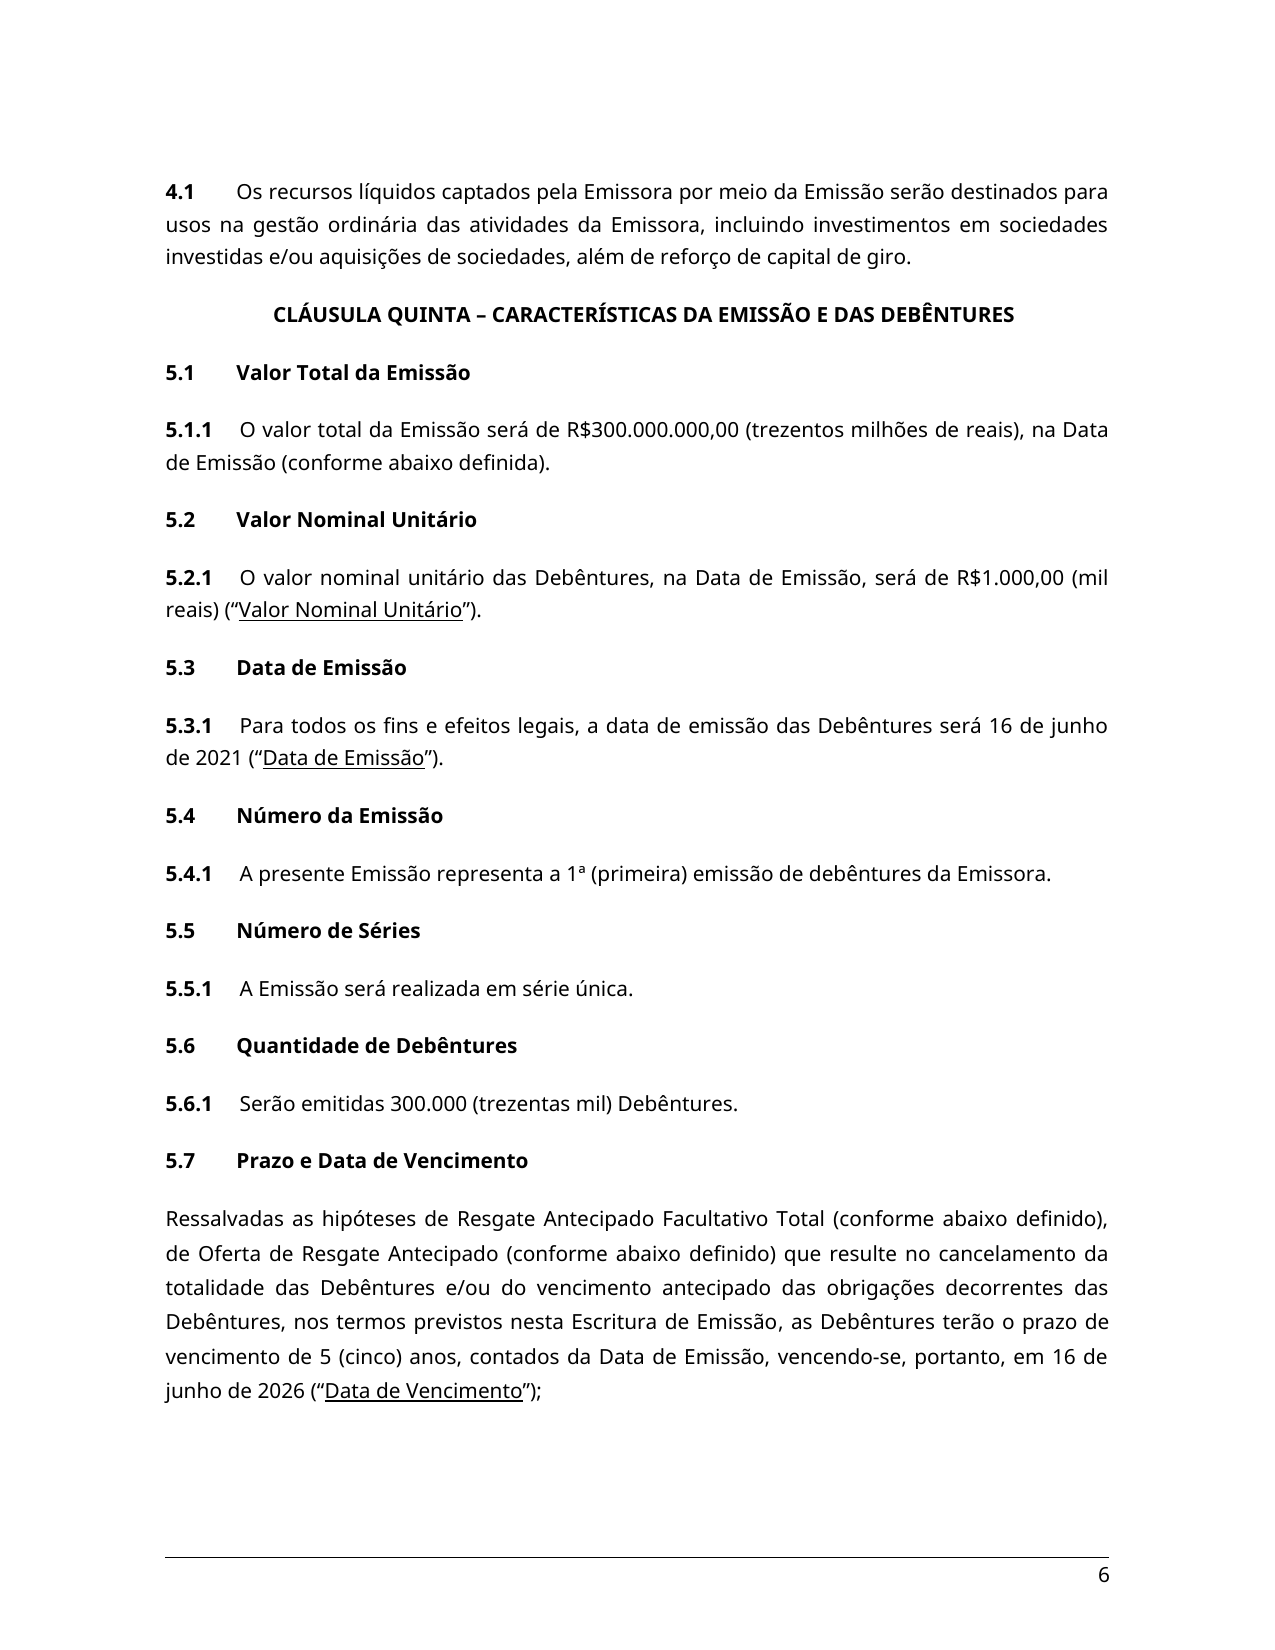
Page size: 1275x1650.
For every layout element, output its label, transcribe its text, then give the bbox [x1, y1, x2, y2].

list Serão emitidas 300.000 (trezentas mil) Debêntures. [165, 1089, 1109, 1117]
list Os recursos líquidos captados pela Emissora por meio da Emissão serão destinados para usos na gestão ordinária das atividades da Emissora, incluindo investimentos em sociedades investidas e/ou aquisições de sociedades, além de reforço de capital de giro. [165, 177, 1109, 271]
list Prazo e Data de Vencimento [165, 1147, 1109, 1175]
list Data de Emissão [165, 653, 1109, 682]
list O valor total da Emissão será de R$300.000.000,00 (trezentos milhões de reais), na Data de Emissão (conforme abaixo definida). [165, 415, 1109, 476]
list Valor Total da Emissão [165, 358, 1109, 386]
list Valor Nominal Unitário [165, 505, 1109, 534]
list Para todos os fins e efeitos legais, a data de emissão das Debêntures será 16 de junho de 2021 (“Data de Emissão”). [165, 711, 1109, 772]
list Quantidade de Debêntures [165, 1031, 1109, 1060]
list CLÁUSULA QUINTA – CARACTERÍSTICAS DA EMISSÃO E DAS DEBÊNTURES [165, 300, 1109, 328]
list Ressalvadas as hipóteses de Resgate Antecipado Facultativo Total (conforme abaixo definido), de Oferta de Resgate Antecipado (conforme abaixo definido) que resulte no cancelamento da totalidade das Debêntures e/ou do vencimento antecipado das obrigações decorrentes das Debêntures, nos termos previstos nesta Escritura de Emissão, as Debêntures terão o prazo de vencimento de 5 (cinco) anos, contados da Data de Emissão, vencendo-se, portanto, em 16 de junho de 2026 (“Data de Vencimento”); [165, 1204, 1109, 1404]
list A presente Emissão representa a 1ª (primeira) emissão de debêntures da Emissora. [165, 859, 1109, 887]
list Número de Séries [165, 916, 1109, 945]
list O valor nominal unitário das Debêntures, na Data de Emissão, será de R$1.000,00 (mil reais) (“Valor Nominal Unitário”). [165, 563, 1109, 624]
list A Emissão será realizada em série única. [165, 974, 1109, 1002]
list Número da Emissão [165, 801, 1109, 829]
